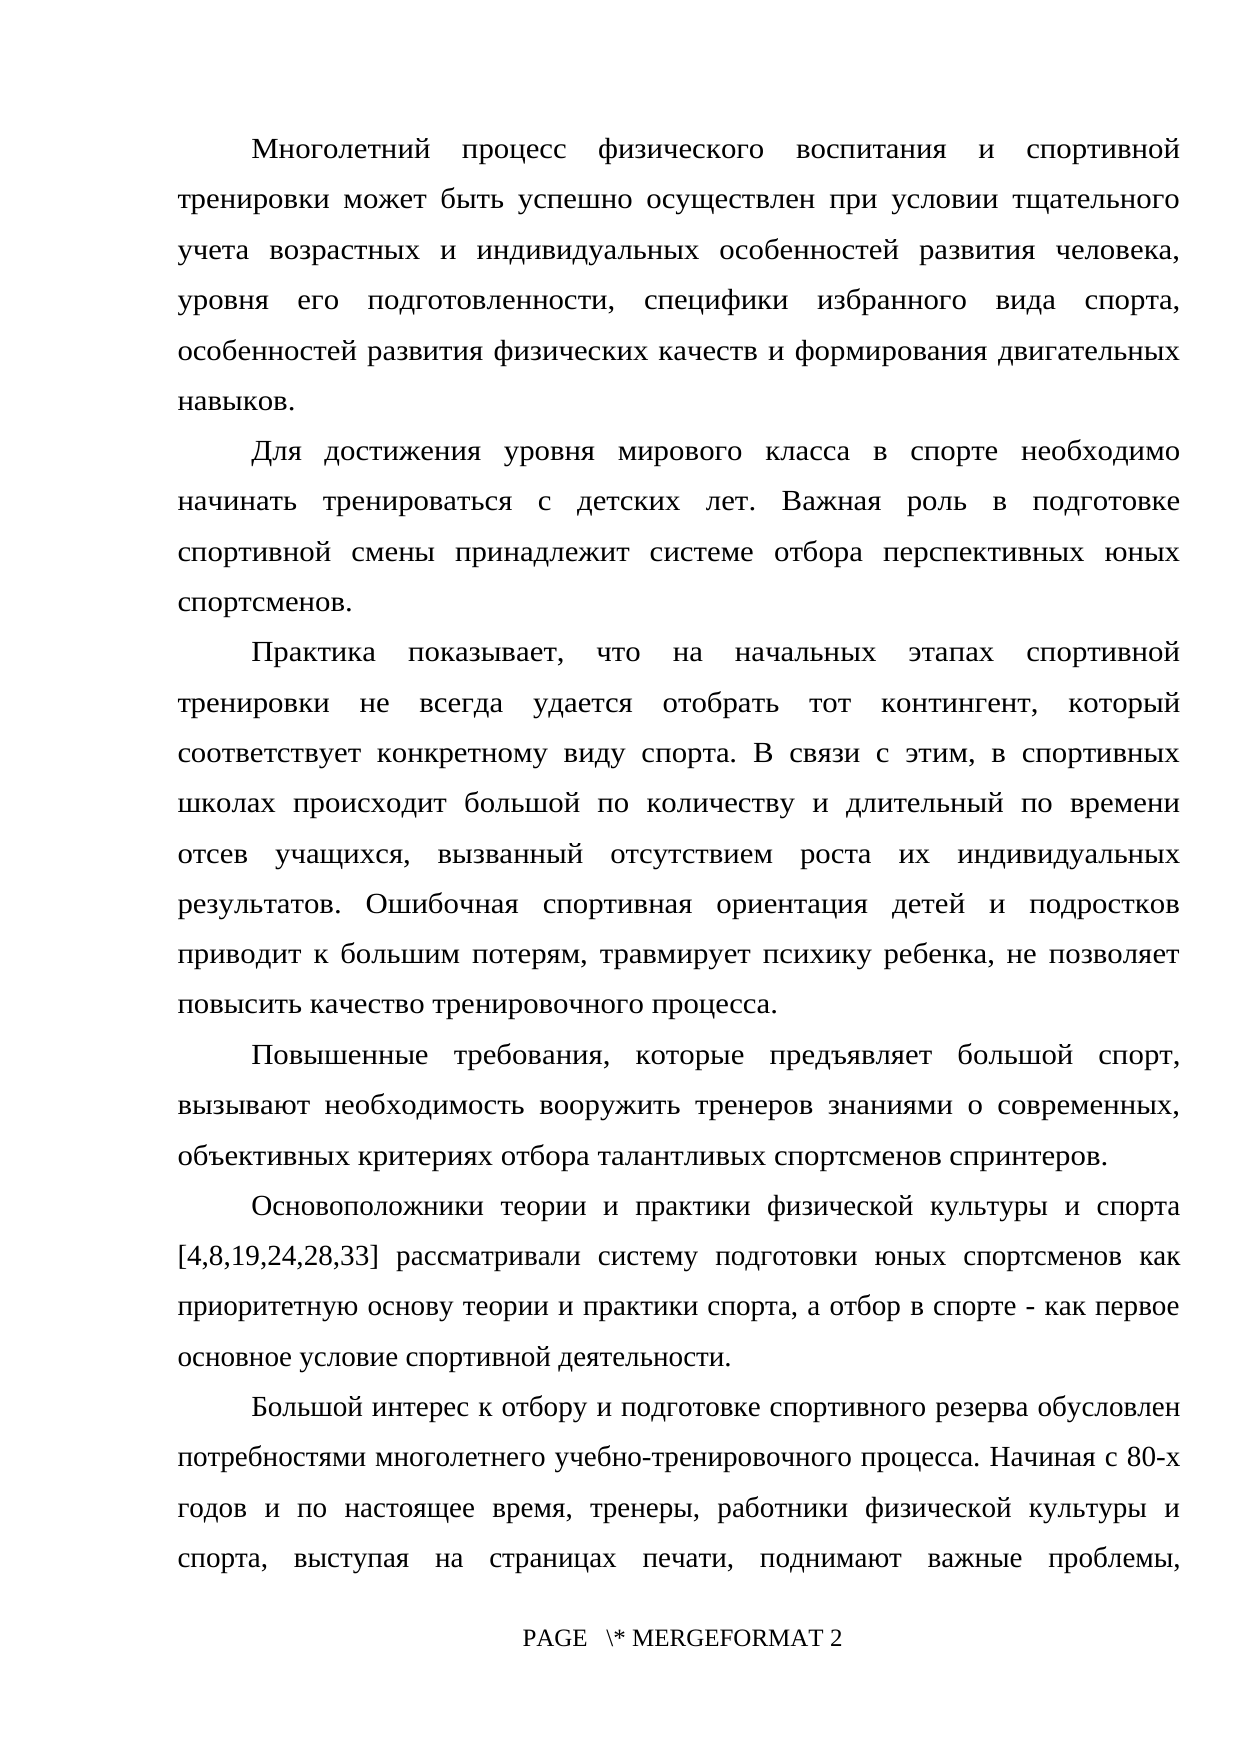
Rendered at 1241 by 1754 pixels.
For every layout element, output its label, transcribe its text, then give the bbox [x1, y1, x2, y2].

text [177, 1389, 1181, 1574]
text Для достижения уровня мирового класса в спорте необходимо начинать тренироваться с детских лет. Важная роль в подготовке спортивной смены принадлежит системе отбора перспективных юных спортсменов. [177, 433, 1181, 618]
text Многолетний процесс физического воспитания и спортивной тренировки может быть успешно осуществлен при условии тщательного учета возрастных и индивидуальных особенностей развития человека, уровня его подготовленности, специфики избранного вида спорта, особенностей развития физических качеств и формирования двигательных навыков. [177, 131, 1181, 416]
text Основоположники теории и практики физической культуры и спорта [4,8,19,24,28,33] рассматривали систему подготовки юных спортсменов как приоритетную основу теории и практики спорта, а отбор в спорте - как первое основное условие спортивной деятельности. [177, 1188, 1181, 1372]
text Практика показывает, что на начальных этапах спортивной тренировки не всегда удается отобрать тот контингент, который соответствует конкретному виду спорта. В связи с этим, в спортивных школах происходит большой по количеству и длительный по времени отсев учащихся, вызванный отсутствием роста их индивидуальных результатов. Ошибочная спортивная ориентация детей и подростков приводит к большим потерям, травмирует психику ребенка, не позволяет повысить качество тренировочного процесса. [177, 634, 1181, 1020]
text Повышенные требования, которые предъявляет большой спорт, вызывают необходимость вооружить тренеров знаниями о современных, объективных критериях отбора талантливых спортсменов спринтеров. [177, 1037, 1181, 1171]
